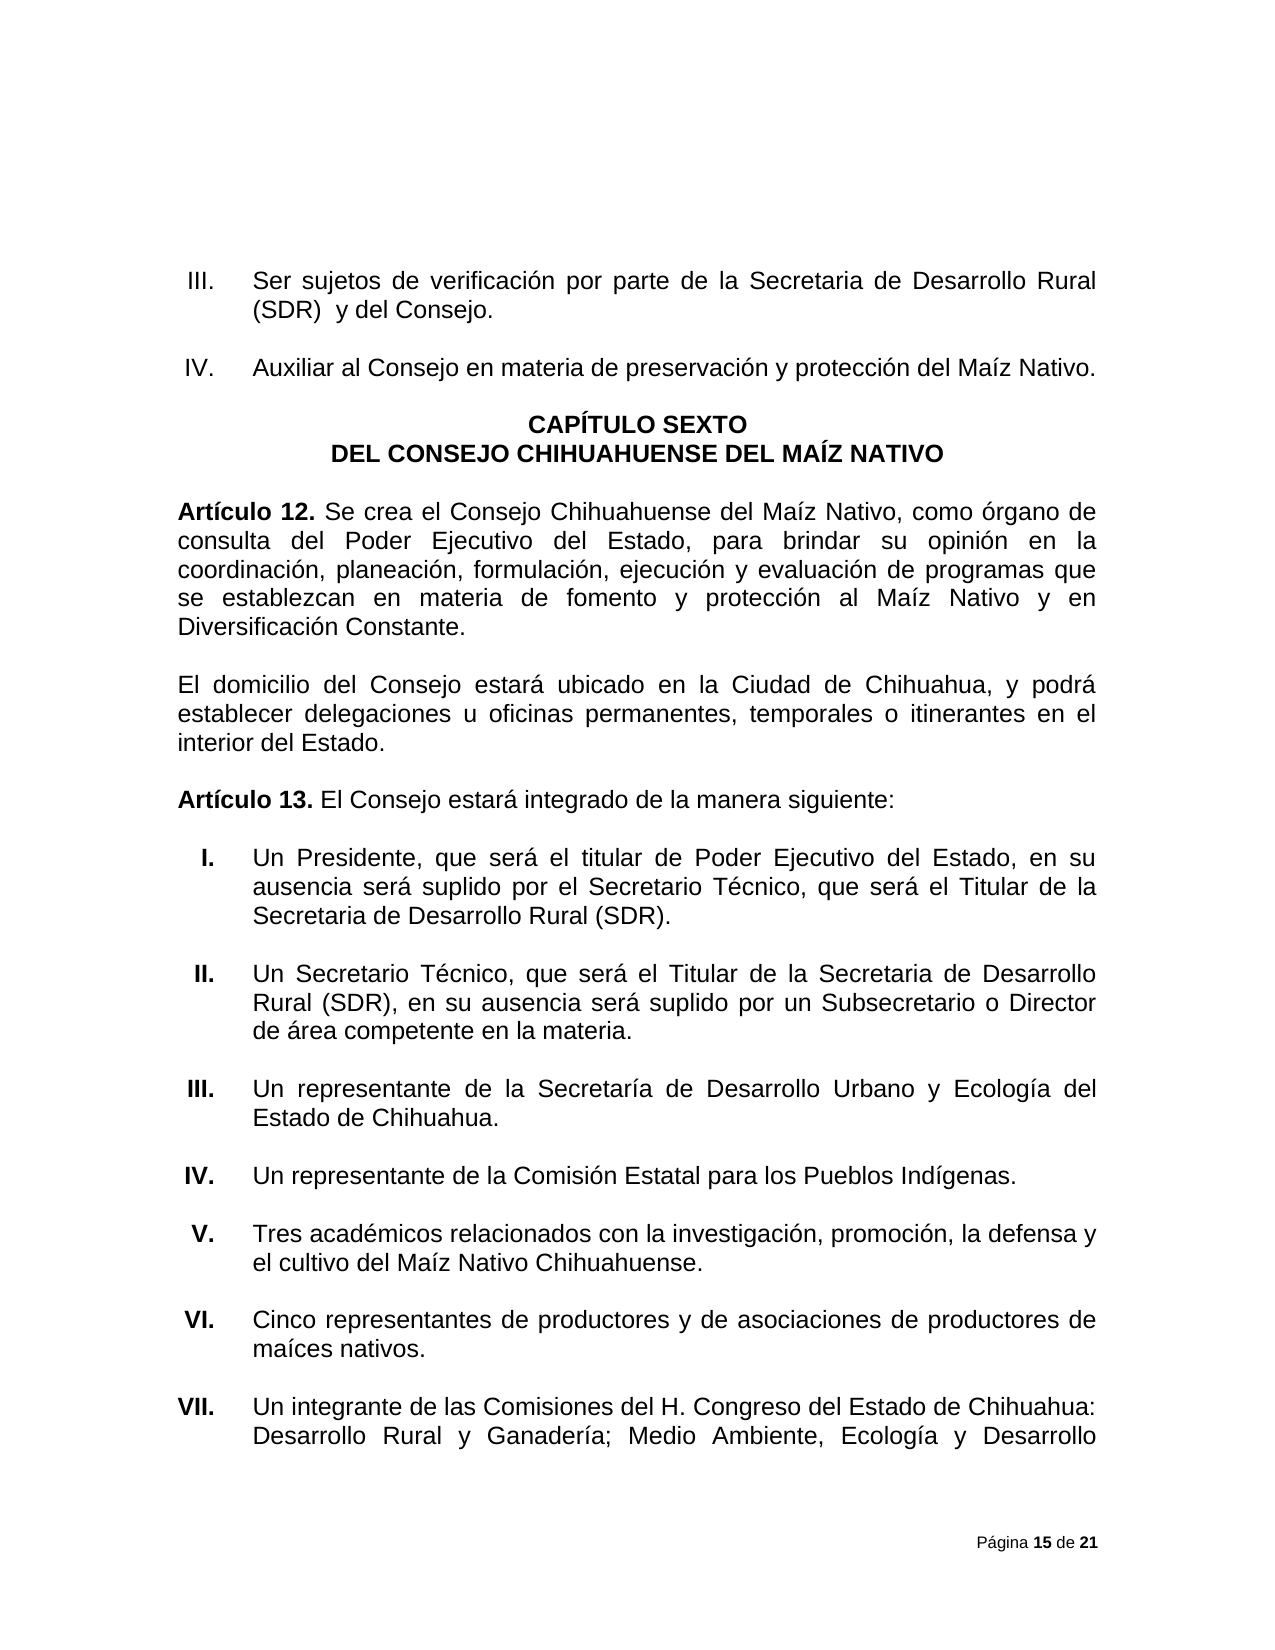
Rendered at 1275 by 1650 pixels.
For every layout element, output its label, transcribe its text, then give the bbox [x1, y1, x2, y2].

list Un representante de la Secretaría de Desarrollo Urbano y Ecología del Estado de Chihuahua. [215, 1074, 1098, 1132]
text El domicilio del Consejo estará ubicado en la Ciudad de Chihuahua, y podrá establecer delegaciones u oficinas permanentes, temporales o itinerantes en el interior del Estado. [177, 670, 1098, 756]
list Ser sujetos de verificación por parte de la Secretaria de Desarrollo Rural (SDR) y del Consejo. [215, 266, 1098, 323]
text CAPÍTULO SEXTO [177, 410, 1098, 439]
list Un Presidente, que será el titular de Poder Ejecutivo del Estado, en su ausencia será suplido por el Secretario Técnico, que será el Titular de la Secretaria de Desarrollo Rural (SDR). [215, 843, 1098, 929]
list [215, 1392, 1098, 1449]
text Artículo 12. Se crea el Consejo Chihuahuense del Maíz Nativo, como órgano de consulta del Poder Ejecutivo del Estado, para brindar su opinión en la coordinación, planeación, formulación, ejecución y evaluación de programas que se establezcan en materia de fomento y protección al Maíz Nativo y en Diversificación Constante. [177, 497, 1098, 641]
text Artículo 13. El Consejo estará integrado de la manera siguiente: [177, 785, 1098, 814]
list Auxiliar al Consejo en materia de preservación y protección del Maíz Nativo. [215, 352, 1098, 381]
list Un Secretario Técnico, que será el Titular de la Secretaria de Desarrollo Rural (SDR), en su ausencia será suplido por un Subsecretario o Director de área competente en la materia. [215, 959, 1098, 1045]
text DEL CONSEJO CHIHUAHUENSE DEL MAÍZ NATIVO [177, 439, 1098, 468]
list Tres académicos relacionados con la investigación, promoción, la defensa y el cultivo del Maíz Nativo Chihuahuense. [215, 1219, 1098, 1276]
list Un representante de la Comisión Estatal para los Pueblos Indígenas. [215, 1161, 1098, 1189]
list Cinco representantes de productores y de asociaciones de productores de maíces nativos. [215, 1305, 1098, 1363]
